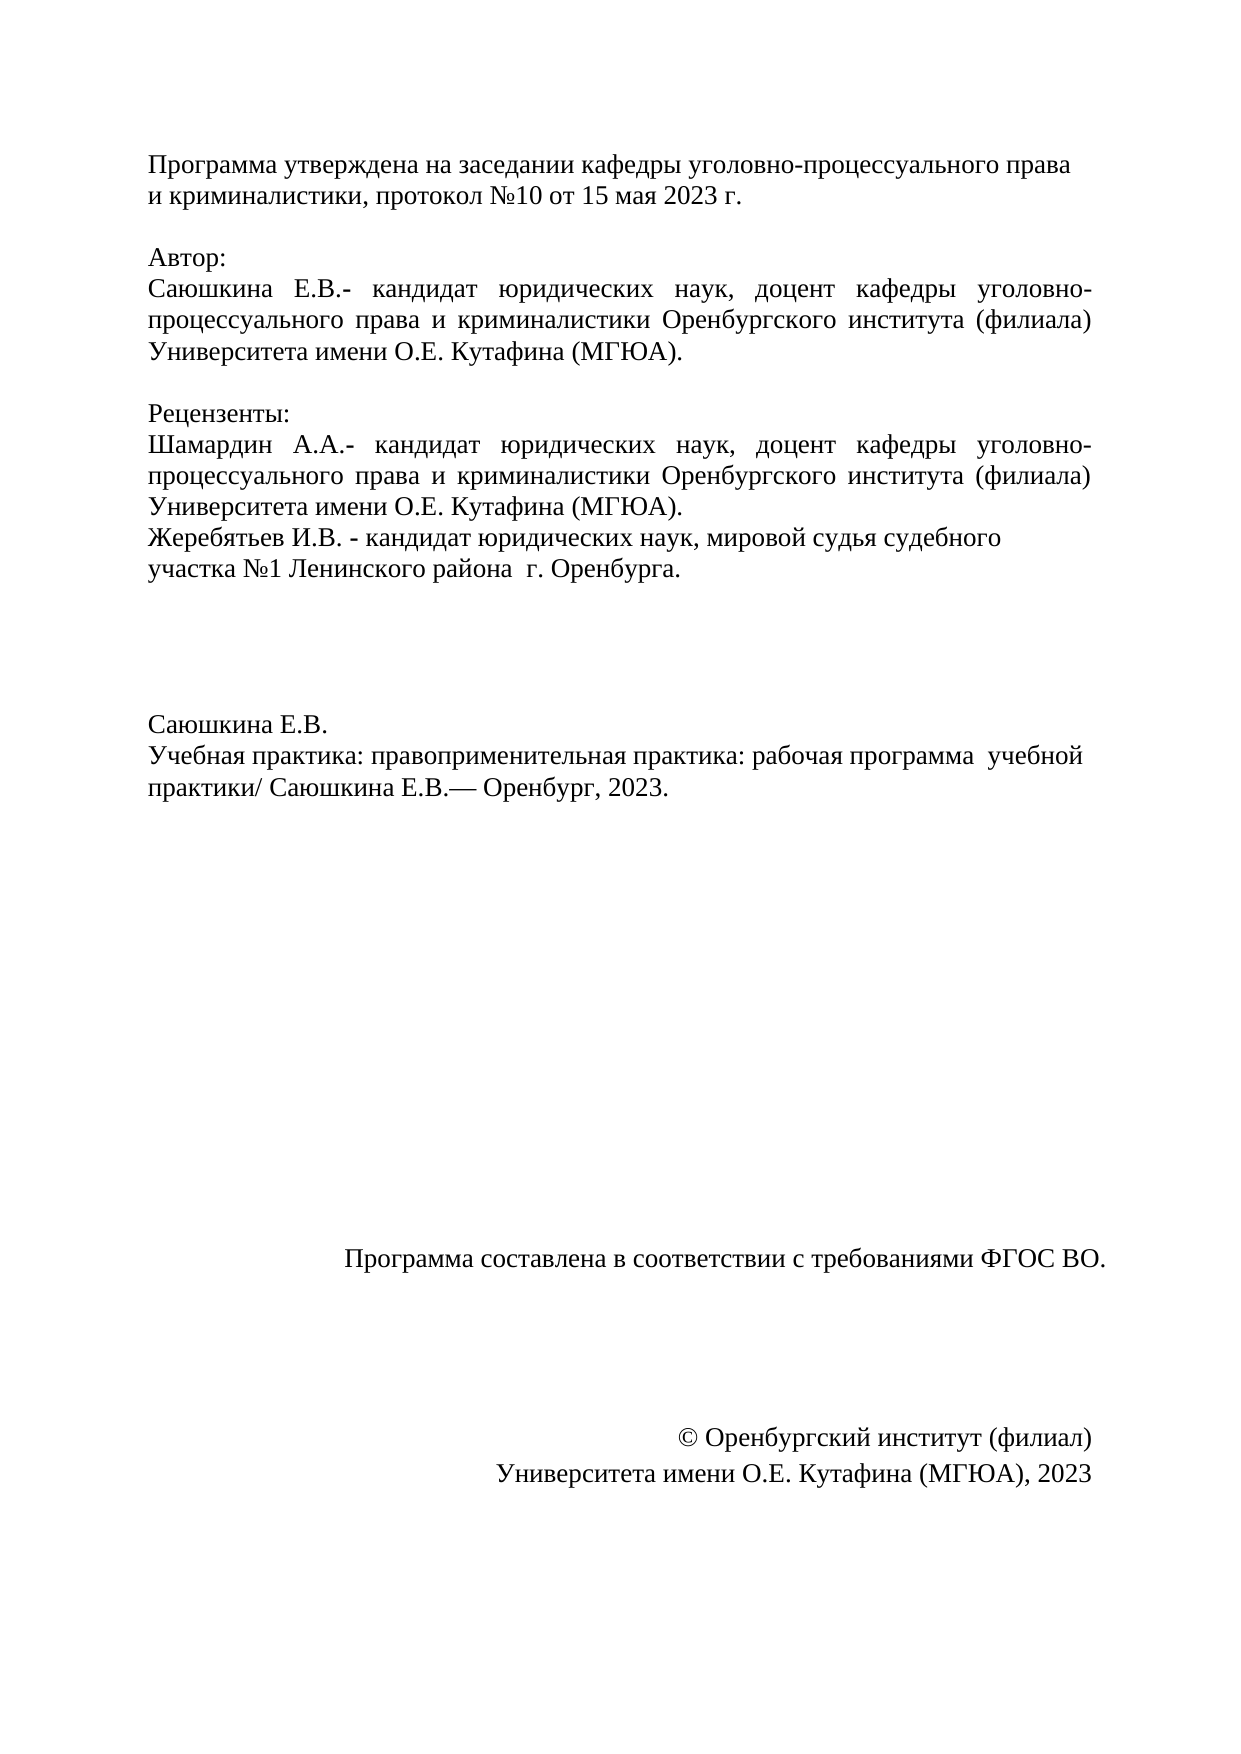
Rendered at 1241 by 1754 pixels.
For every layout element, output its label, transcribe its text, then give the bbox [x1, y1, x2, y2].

text Программа утверждена на заседании кафедры уголовно-процессуального права и криминалистики, протокол №10 от 15 мая 2023 г. [148, 148, 1092, 210]
text Программа составлена в соответствии с требованиями ФГОС ВО. [148, 1242, 1107, 1273]
text Университета имени О.Е. Кутафина (МГЮА), 2023 [148, 1457, 1092, 1488]
text Саюшкина Е.В.- кандидат юридических наук, доцент кафедры уголовно-процессуального права и криминалистики Оренбургского института (филиала) Университета имени О.Е. Кутафина (МГЮА). [148, 272, 1092, 366]
text Учебная практика: правоприменительная практика: рабочая программа учебной практики/ Саюшкина Е.В.— Оренбург, 2023. [148, 739, 1092, 802]
text Саюшкина Е.В. [148, 708, 1092, 739]
text © Оренбургский институт (филиал) [148, 1421, 1092, 1452]
text Шамардин А.А.- кандидат юридических наук, доцент кафедры уголовно-процессуального права и криминалистики Оренбургского института (филиала) Университета имени О.Е. Кутафина (МГЮА). [148, 428, 1092, 521]
text Рецензенты: [148, 397, 1092, 428]
text Жеребятьев И.В. - кандидат юридических наук, мировой судья судебного участка №1 Ленинского района г. Оренбурга. [148, 521, 1092, 584]
text Автор: [148, 241, 1092, 272]
